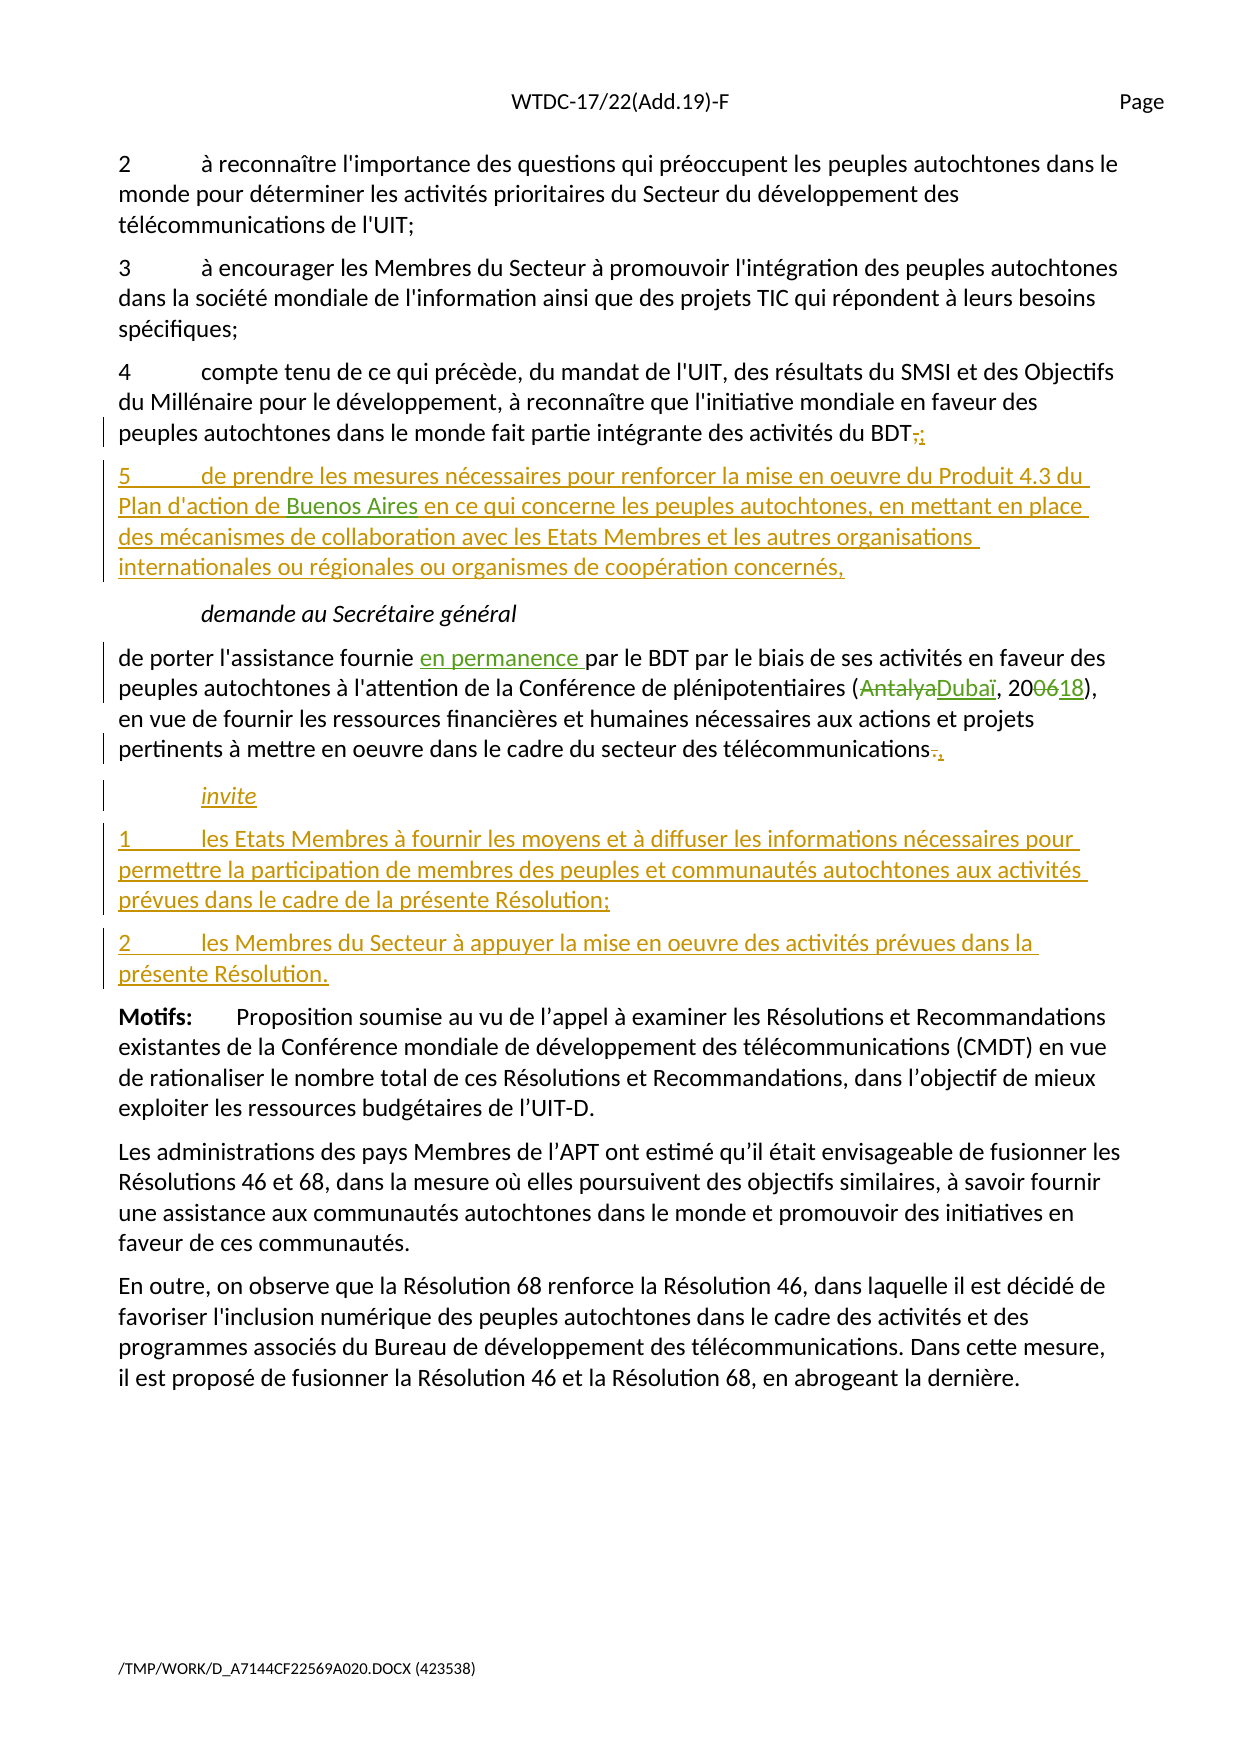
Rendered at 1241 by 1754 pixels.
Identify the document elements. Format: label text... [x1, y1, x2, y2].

text de porter l'assistance fournie par le BDT par le biais de ses activités en faveur des peuples autochtones à l'attention de la Conférence de plénipotentiaires (, 20), en vue de fournir les ressources financières et humaines nécessaires aux actions et projets pertinents à mettre en oeuvre dans le cadre du secteur des télécommunications [118, 642, 1122, 764]
text 4 compte tenu de ce qui précède, du mandat de l'UIT, des résultats du SMSI et des Objectifs du Millénaire pour le développement, à reconnaître que l'initiative mondiale en faveur des peuples autochtones dans le monde fait partie intégrante des activités du BDT [118, 356, 1122, 447]
text Les administrations des pays Membres de l’APT ont estimé qu’il était envisageable de fusionner les Résolutions 46 et 68, dans la mesure où elles poursuivent des objectifs similaires, à savoir fournir une assistance aux communautés autochtones dans le monde et promouvoir des initiatives en faveur de ces communautés. [118, 1136, 1122, 1258]
text 3 à encourager les Membres du Secteur à promouvoir l'intégration des peuples autochtones dans la société mondiale de l'information ainsi que des projets TIC qui répondent à leurs besoins spécifiques; [118, 252, 1122, 343]
text En outre, on observe que la Résolution 68 renforce la Résolution 46, dans laquelle il est décidé de favoriser l'inclusion numérique des peuples autochtones dans le cadre des activités et des programmes associés du Bureau de développement des télécommunications. Dans cette mesure, il est proposé de fusionner la Résolution 46 et la Résolution 68, en abrogeant la dernière. [118, 1270, 1122, 1392]
text 2 à reconnaître l'importance des questions qui préoccupent les peuples autochtones dans le monde pour déterminer les activités prioritaires du Secteur du développement des télécommunications de l'UIT; [118, 148, 1122, 239]
text Motifs: Proposition soumise au vu de l’appel à examiner les Résolutions et Recommandations existantes de la Conférence mondiale de développement des télécommunications (CMDT) en vue de rationaliser le nombre total de ces Résolutions et Recommandations, dans l’objectif de mieux exploiter les ressources budgétaires de l’UIT-D. [118, 1001, 1122, 1123]
text demande au Secrétaire général [201, 599, 1122, 629]
